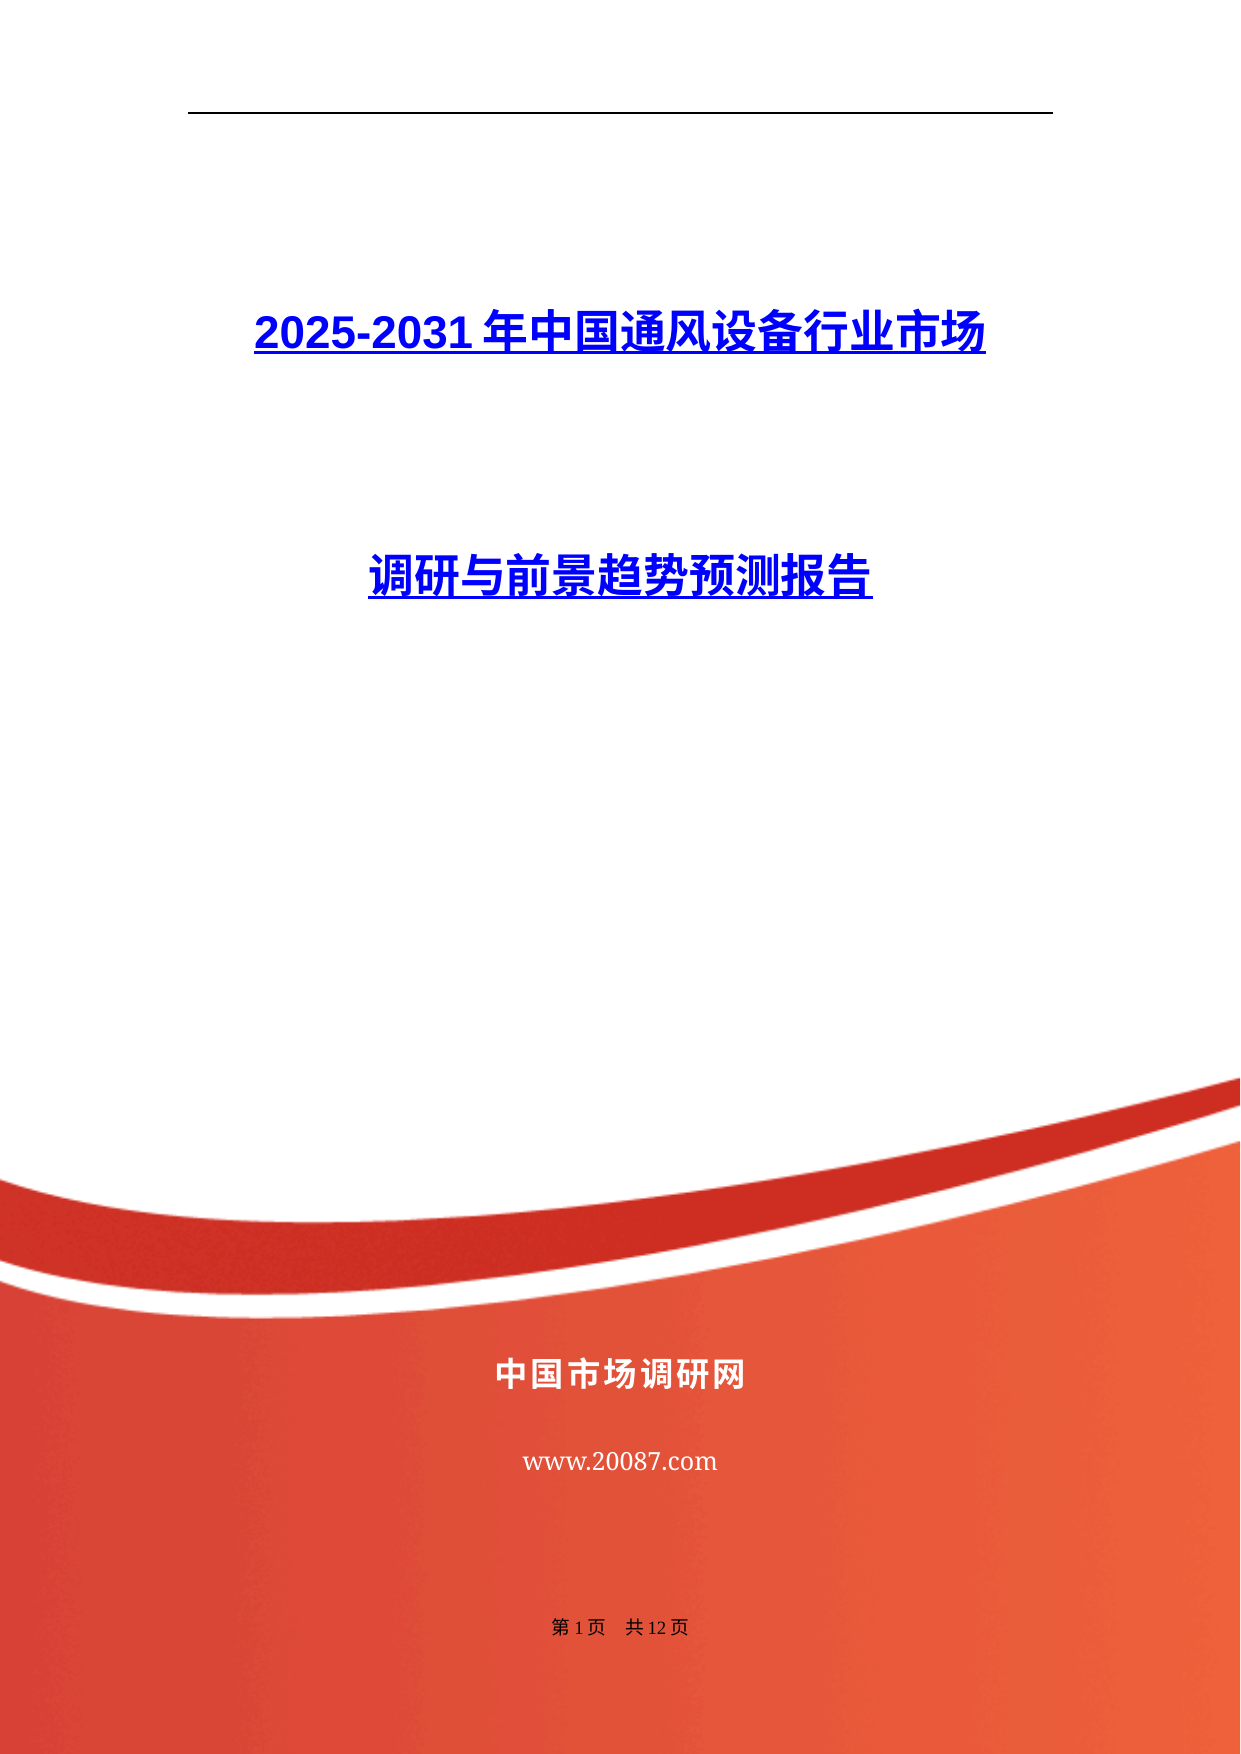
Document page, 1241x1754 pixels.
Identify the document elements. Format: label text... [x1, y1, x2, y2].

table_header 2025-2031年中国通风设备行业市场调研与前景趋势预测报告 [188, 207, 1053, 773]
subtitle 中国市场调研网 [187, 1339, 1053, 1404]
text www.20087.com [187, 1428, 1053, 1493]
picture [0, 1006, 1241, 1754]
